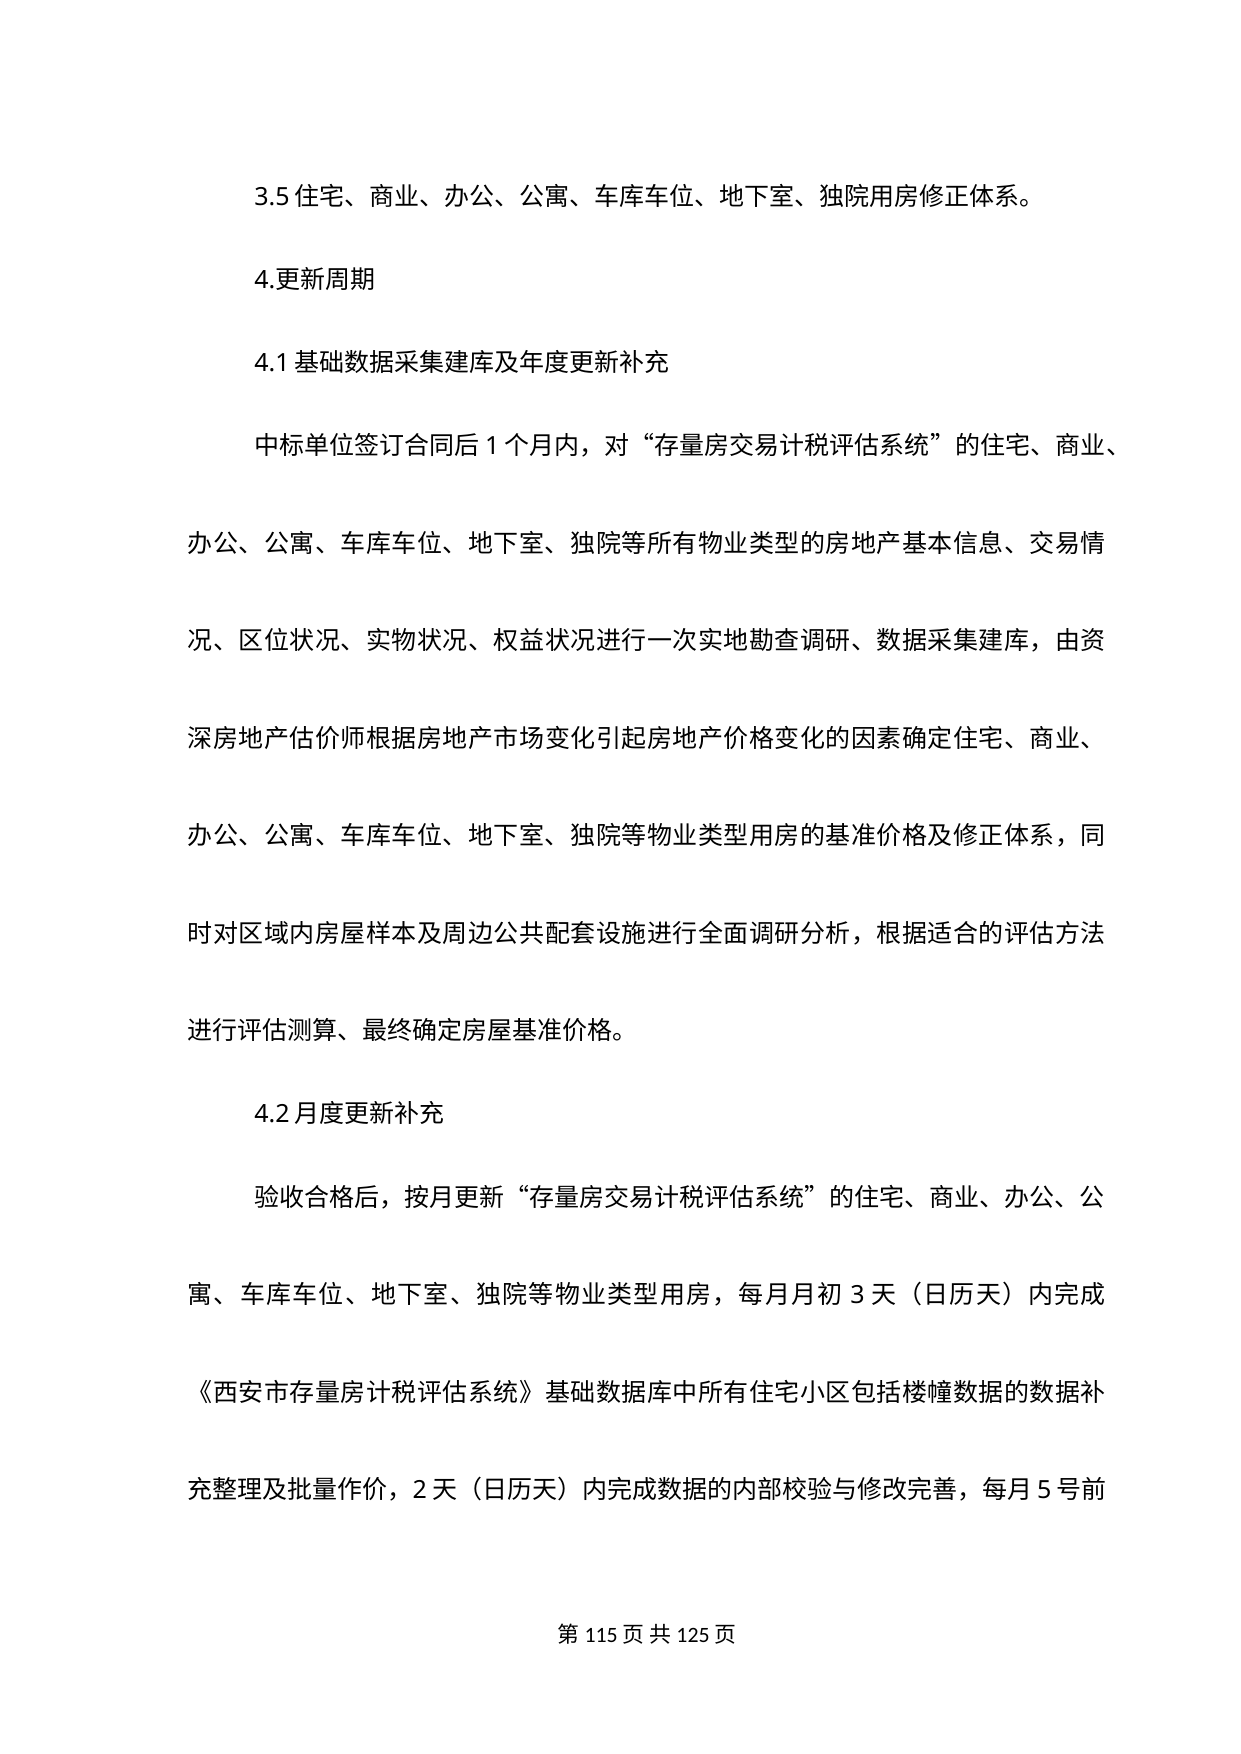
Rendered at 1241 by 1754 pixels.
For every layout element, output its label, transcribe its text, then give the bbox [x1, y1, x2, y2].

text 4.更新周期 [187, 245, 1106, 310]
text 中标单位签订合同后1个月内，对“存量房交易计税评估系统”的住宅、商业、办公、公寓、车库车位、地下室、独院等所有物业类型的房地产基本信息、交易情况、区位状况、实物状况、权益状况进行一次实地勘查调研、数据采集建库，由资深房地产估价师根据房地产市场变化引起房地产价格变化的因素确定住宅、商业、办公、公寓、车库车位、地下室、独院等物业类型用房的基准价格及修正体系，同时对区域内房屋样本及周边公共配套设施进行全面调研分析，根据适合的评估方法进行评估测算、最终确定房屋基准价格。 [187, 411, 1106, 1061]
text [187, 1163, 1106, 1520]
text 3.5住宅、商业、办公、公寓、车库车位、地下室、独院用房修正体系。 [187, 162, 1106, 227]
text 4.1基础数据采集建库及年度更新补充 [187, 328, 1106, 393]
text 4.2月度更新补充 [187, 1079, 1106, 1144]
